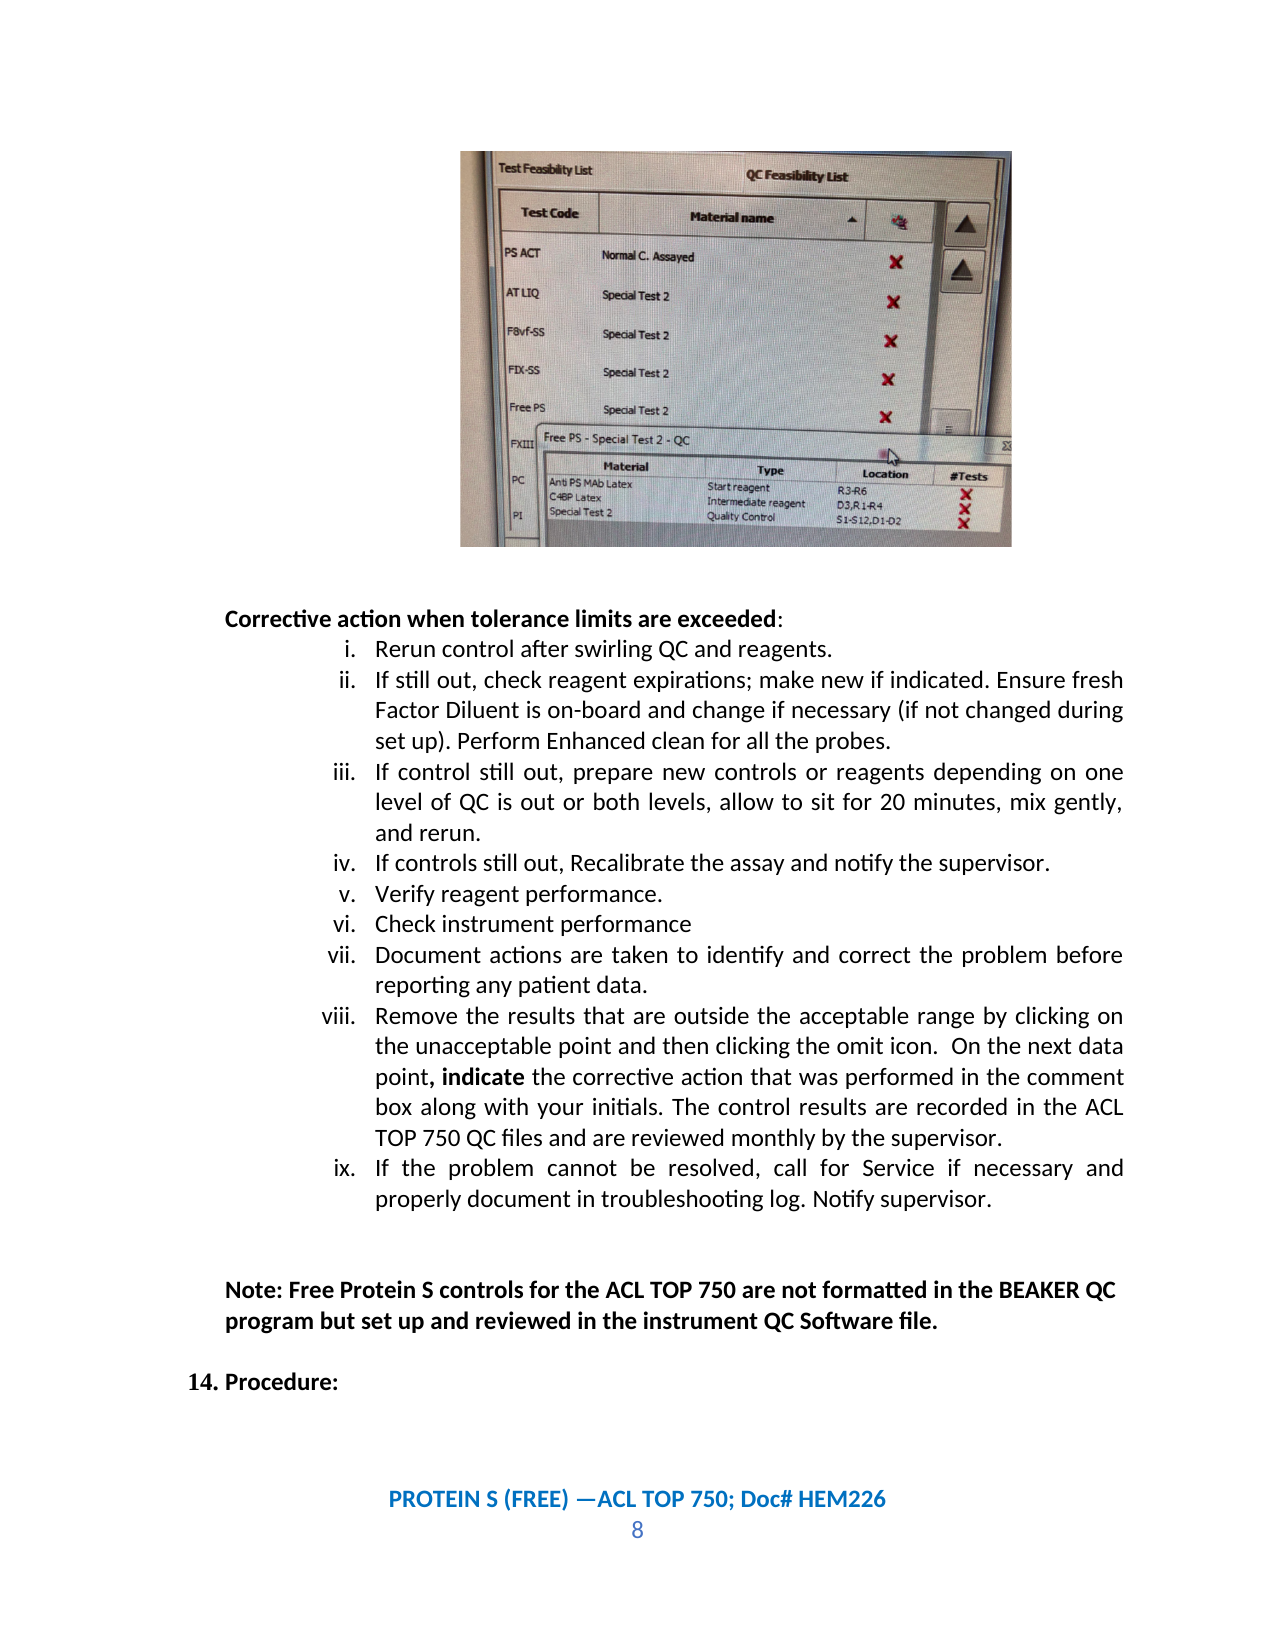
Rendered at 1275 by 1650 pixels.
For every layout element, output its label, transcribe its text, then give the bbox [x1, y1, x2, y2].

list Note: Free Protein S controls for the ACL TOP 750 are not formatted in the BEAKER QC program but set up and reviewed in the instrument QC Software file. [225, 1274, 1125, 1336]
text Corrective action when tolerance limits are exceeded: [150, 603, 1125, 633]
list Document actions are taken to identify and correct the problem before reporting any patient data. [356, 939, 1125, 1000]
list Procedure: [187, 1366, 1125, 1397]
list Remove the results that are outside the acceptable range by clicking on the unacceptable point and then clicking the omit icon. On the next data point, indicate the corrective action that was performed in the comment box along with your initials. The control results are recorded in the ACL TOP 750 QC files and are reviewed monthly by the supervisor. [356, 1000, 1125, 1152]
list If still out, check reagent expirations; make new if indicated. Ensure fresh Factor Diluent is on-board and change if necessary (if not changed during set up). Perform Enhanced clean for all the probes. [356, 664, 1125, 756]
list Rerun control after swirling QC and reagents. [356, 633, 1125, 664]
list Verify reagent performance. [356, 878, 1125, 908]
list Check instrument performance [356, 908, 1125, 939]
list If control still out, prepare new controls or reagents depending on one level of QC is out or both levels, allow to sit for 20 minutes, mix gently, and rerun. [356, 756, 1125, 847]
list If the problem cannot be resolved, call for Service if necessary and properly document in troubleshooting log. Notify supervisor. [356, 1152, 1125, 1213]
picture [460, 150, 1012, 547]
list If controls still out, Recalibrate the assay and notify the supervisor. [356, 847, 1125, 878]
